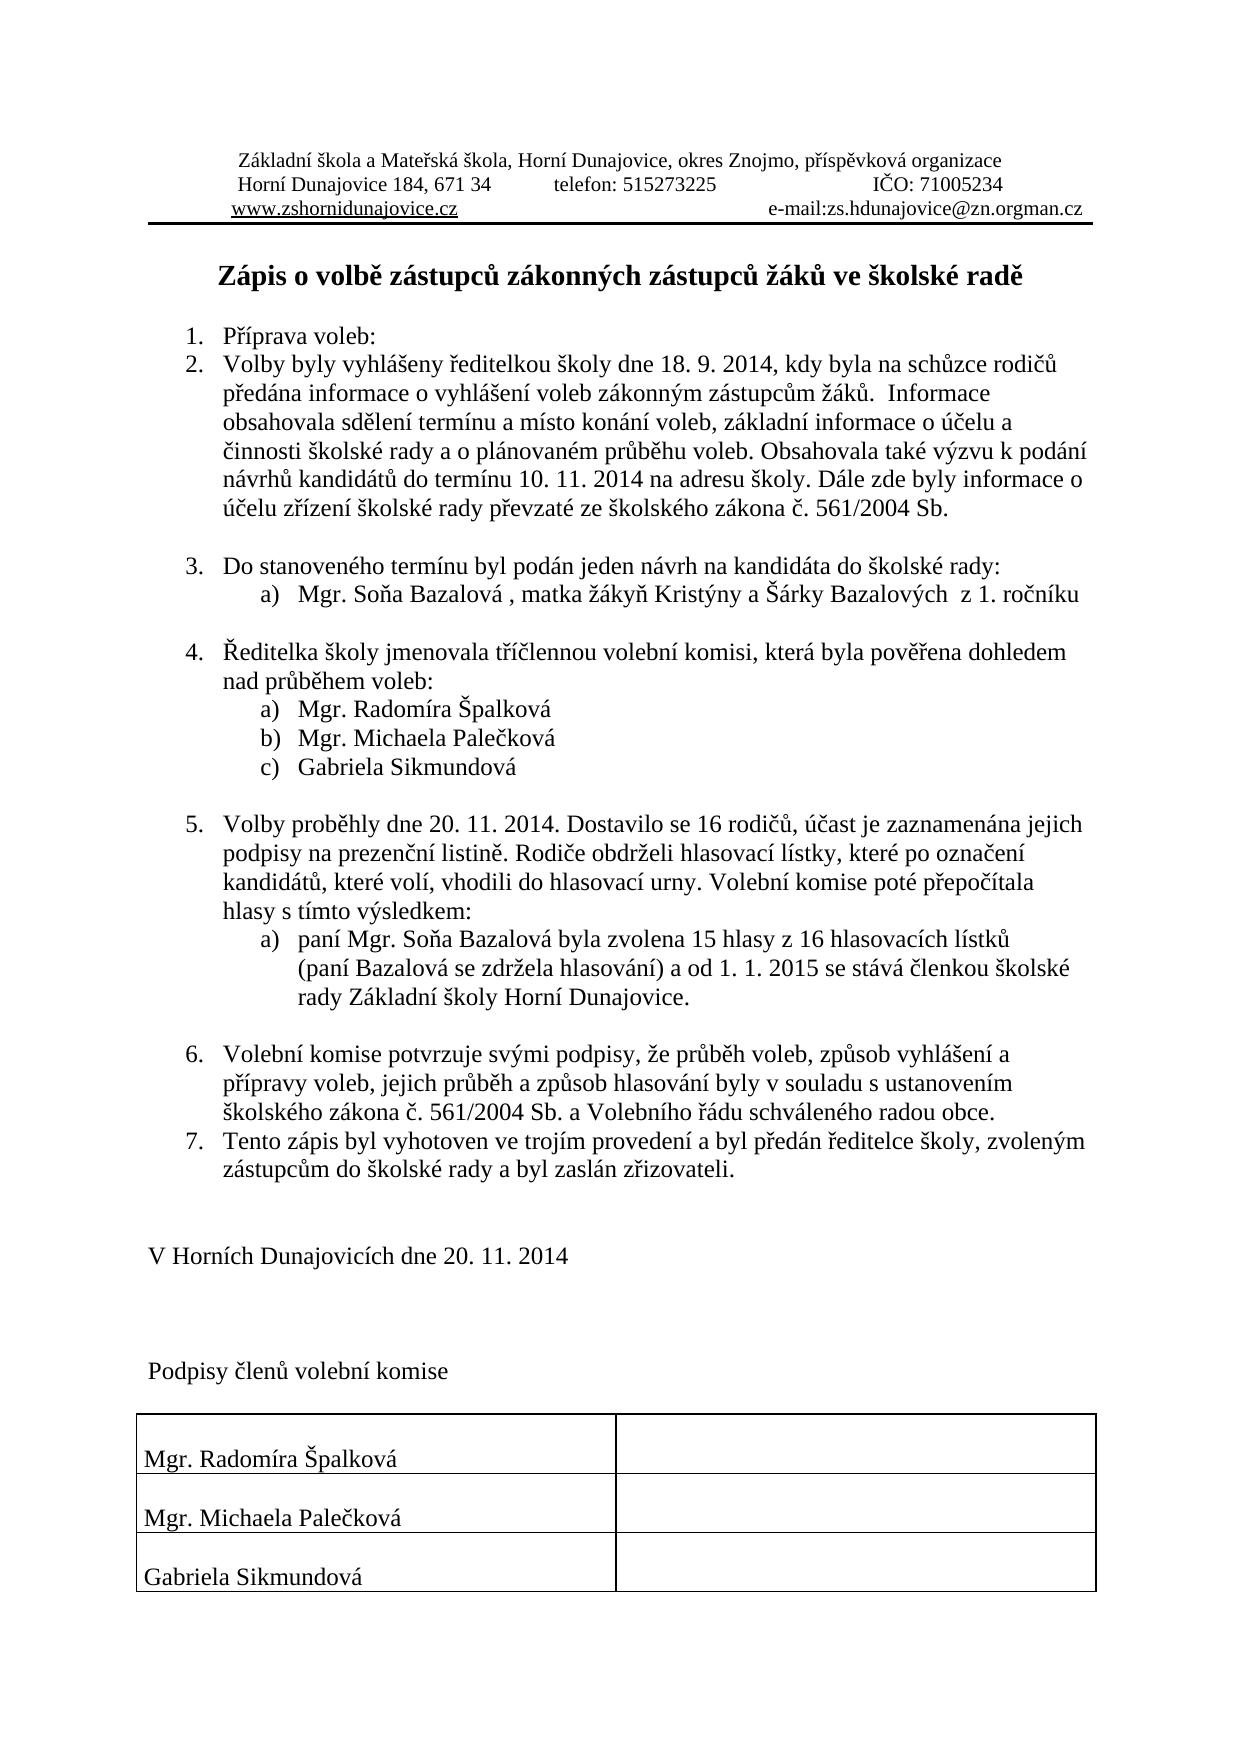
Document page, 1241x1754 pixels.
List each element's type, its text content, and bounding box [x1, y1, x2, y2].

list Do stanoveného termínu byl podán jeden návrh na kandidáta do školské rady: [185, 551, 1093, 579]
list Volby byly vyhlášeny ředitelkou školy dne 18. 9. 2014, kdy byla na schůzce rodičů předána informace o vyhlášení voleb zákonným zástupcům žáků. Informace obsahovala sdělení termínu a místo konání voleb, základní informace o účelu a činnosti školské rady a o plánovaném průběhu voleb. Obsahovala také výzvu k podání návrhů kandidátů do termínu 10. 11. 2014 na adresu školy. Dále zde byly informace o účelu zřízení školské rady převzaté ze školského zákona č. 561/2004 Sb. [185, 349, 1093, 522]
list Ředitelka školy jmenovala tříčlennou volební komisi, která byla pověřena dohledem nad průběhem voleb: [185, 637, 1093, 694]
list Příprava voleb: [185, 321, 1093, 349]
text Zápis o volbě zástupců zákonných zástupců žáků ve školské radě [148, 258, 1093, 292]
table_header [617, 1415, 1095, 1472]
list paní Mgr. Soňa Bazalová byla zvolena 15 hlasy z 16 hlasovacích lístků [260, 924, 1093, 953]
text Základní škola a Mateřská škola, Horní Dunajovice, okres Znojmo, příspěvková organizace [148, 148, 1093, 172]
text Horní Dunajovice 184, 671 34 telefon: 515273225 IČO: 71005234 [148, 172, 1093, 196]
list V Horních Dunajovicích dne 20. 11. 2014 [148, 1241, 1093, 1269]
list Tento zápis byl vyhotoven ve trojím provedení a byl předán ředitelce školy, zvoleným zástupcům do školské rady a byl zaslán zřizovateli. [185, 1126, 1093, 1183]
table_cell Mgr. Michaela Palečková [137, 1474, 615, 1531]
list Volební komise potvrzuje svými podpisy, že průběh voleb, způsob vyhlášení a přípravy voleb, jejich průběh a způsob hlasování byly v souladu s ustanovením školského zákona č. 561/2004 Sb. a Volebního řádu schváleného radou obce. [185, 1039, 1093, 1126]
text (paní Bazalová se zdržela hlasování) a od 1. 1. 2015 se stává členkou školské rady Základní školy Horní Dunajovice. [298, 953, 1093, 1011]
table_cell Gabriela Sikmundová [137, 1533, 615, 1591]
text www.zshornidunajovice.cz e-mail:zs.hdunajovice@zn.orgman.cz [148, 196, 1093, 222]
table_header Mgr. Radomíra Špalková [137, 1415, 615, 1472]
table_cell [617, 1533, 1095, 1591]
list Mgr. Soňa Bazalová , matka žákyň Kristýny a Šárky Bazalových z 1. ročníku [260, 579, 1093, 608]
list Mgr. Radomíra Špalková [260, 694, 1093, 723]
list Gabriela Sikmundová [260, 752, 1093, 781]
list Podpisy členů volební komise [148, 1356, 1093, 1384]
list Volby proběhly dne 20. 11. 2014. Dostavilo se 16 rodičů, účast je zaznamenána jejich podpisy na prezenční listině. Rodiče obdrželi hlasovací lístky, které po označení kandidátů, které volí, vhodili do hlasovací urny. Volební komise poté přepočítala hlasy s tímto výsledkem: [185, 809, 1093, 924]
list Mgr. Michaela Palečková [260, 723, 1093, 752]
table_cell [617, 1474, 1095, 1531]
